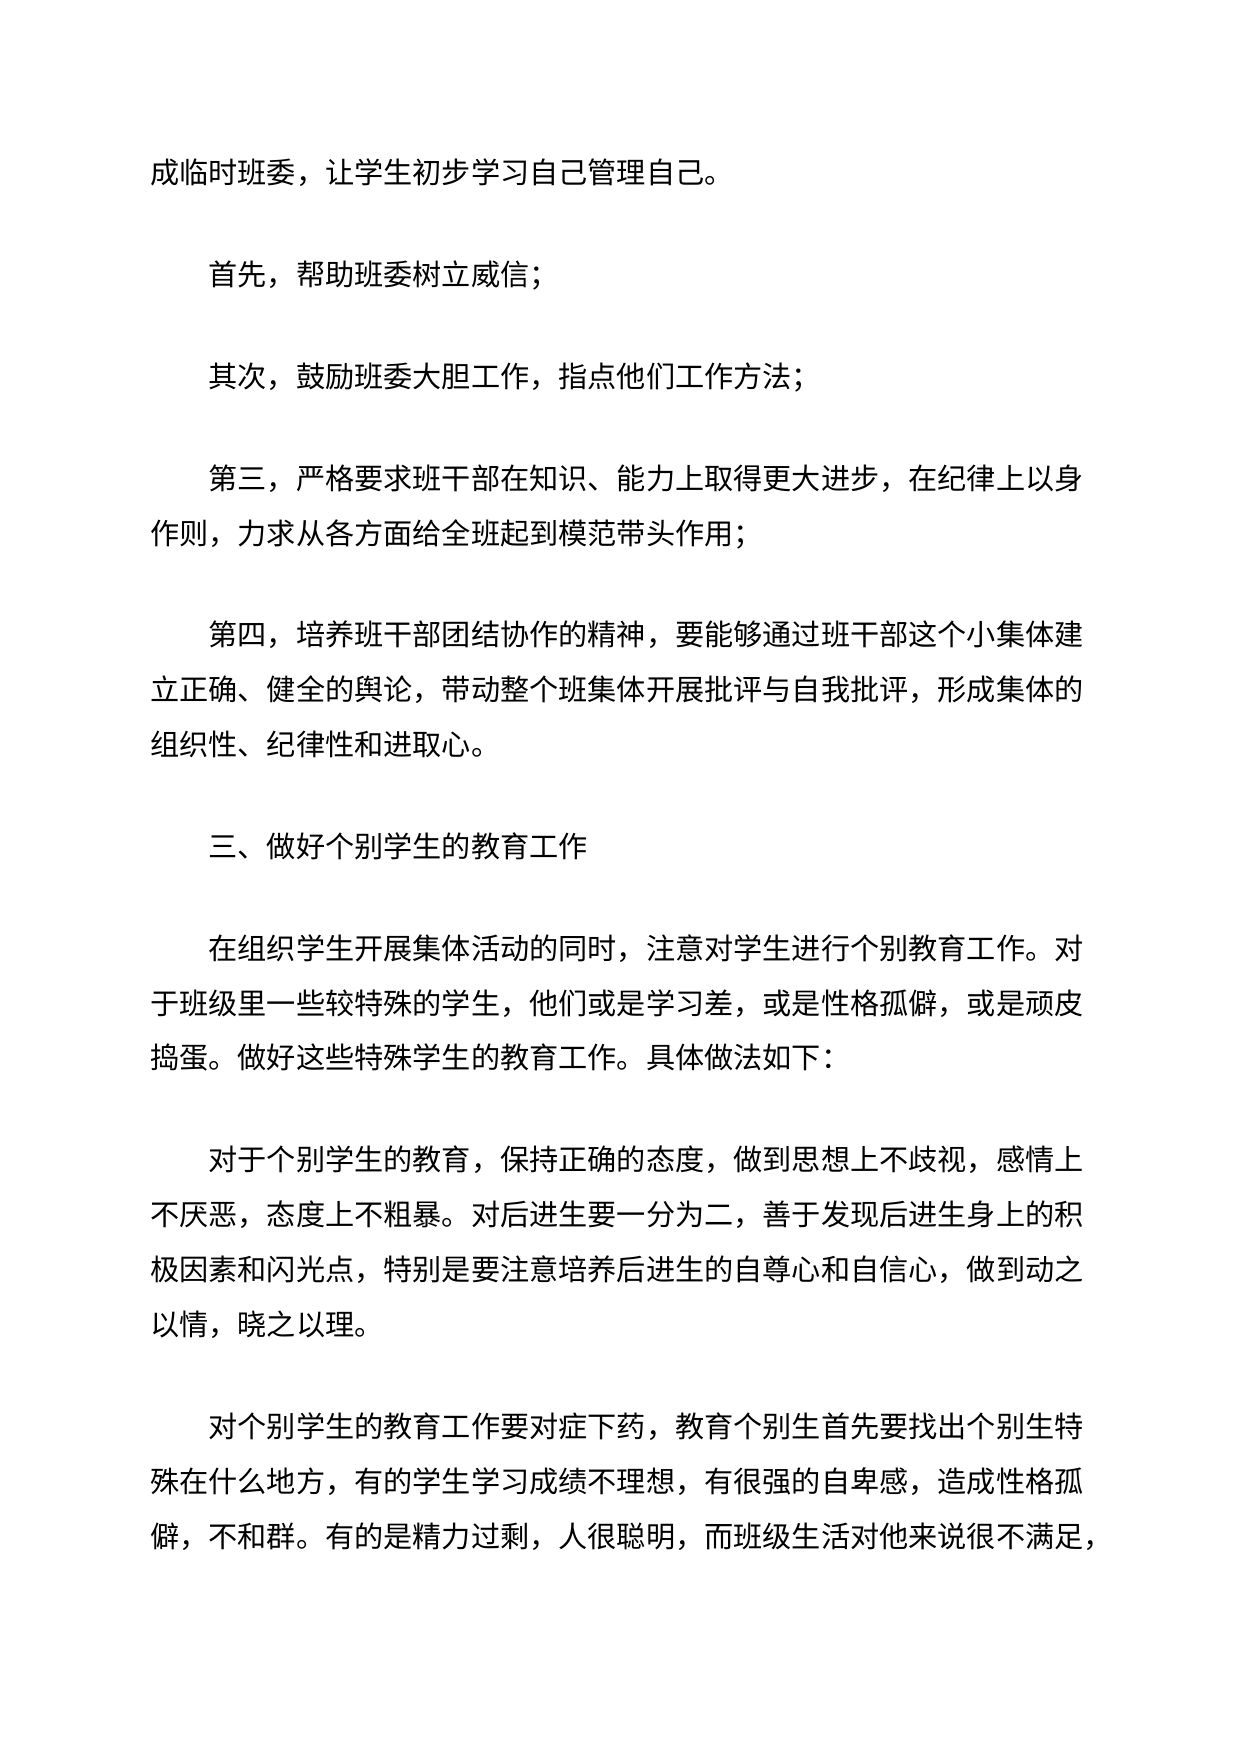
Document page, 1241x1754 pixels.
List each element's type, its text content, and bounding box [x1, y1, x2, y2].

text 三、做好个别学生的教育工作 [150, 823, 1090, 866]
text 在组织学生开展集体活动的同时，注意对学生进行个别教育工作。对于班级里一些较特殊的学生，他们或是学习差，或是性格孤僻，或是顽皮捣蛋。做好这些特殊学生的教育工作。具体做法如下： [150, 925, 1090, 1077]
text 其次，鼓励班委大胆工作，指点他们工作方法； [150, 353, 1090, 396]
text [150, 150, 1090, 192]
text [150, 1403, 1090, 1555]
text 第三，严格要求班干部在知识、能力上取得更大进步，在纪律上以身作则，力求从各方面给全班起到模范带头作用； [150, 455, 1090, 552]
text 第四，培养班干部团结协作的精神，要能够通过班干部这个小集体建立正确、健全的舆论，带动整个班集体开展批评与自我批评，形成集体的组织性、纪律性和进取心。 [150, 612, 1090, 764]
text 对于个别学生的教育，保持正确的态度，做到思想上不歧视，感情上不厌恶，态度上不粗暴。对后进生要一分为二，善于发现后进生身上的积极因素和闪光点，特别是要注意培养后进生的自尊心和自信心，做到动之以情，晓之以理。 [150, 1137, 1090, 1344]
text 首先，帮助班委树立威信； [150, 252, 1090, 294]
